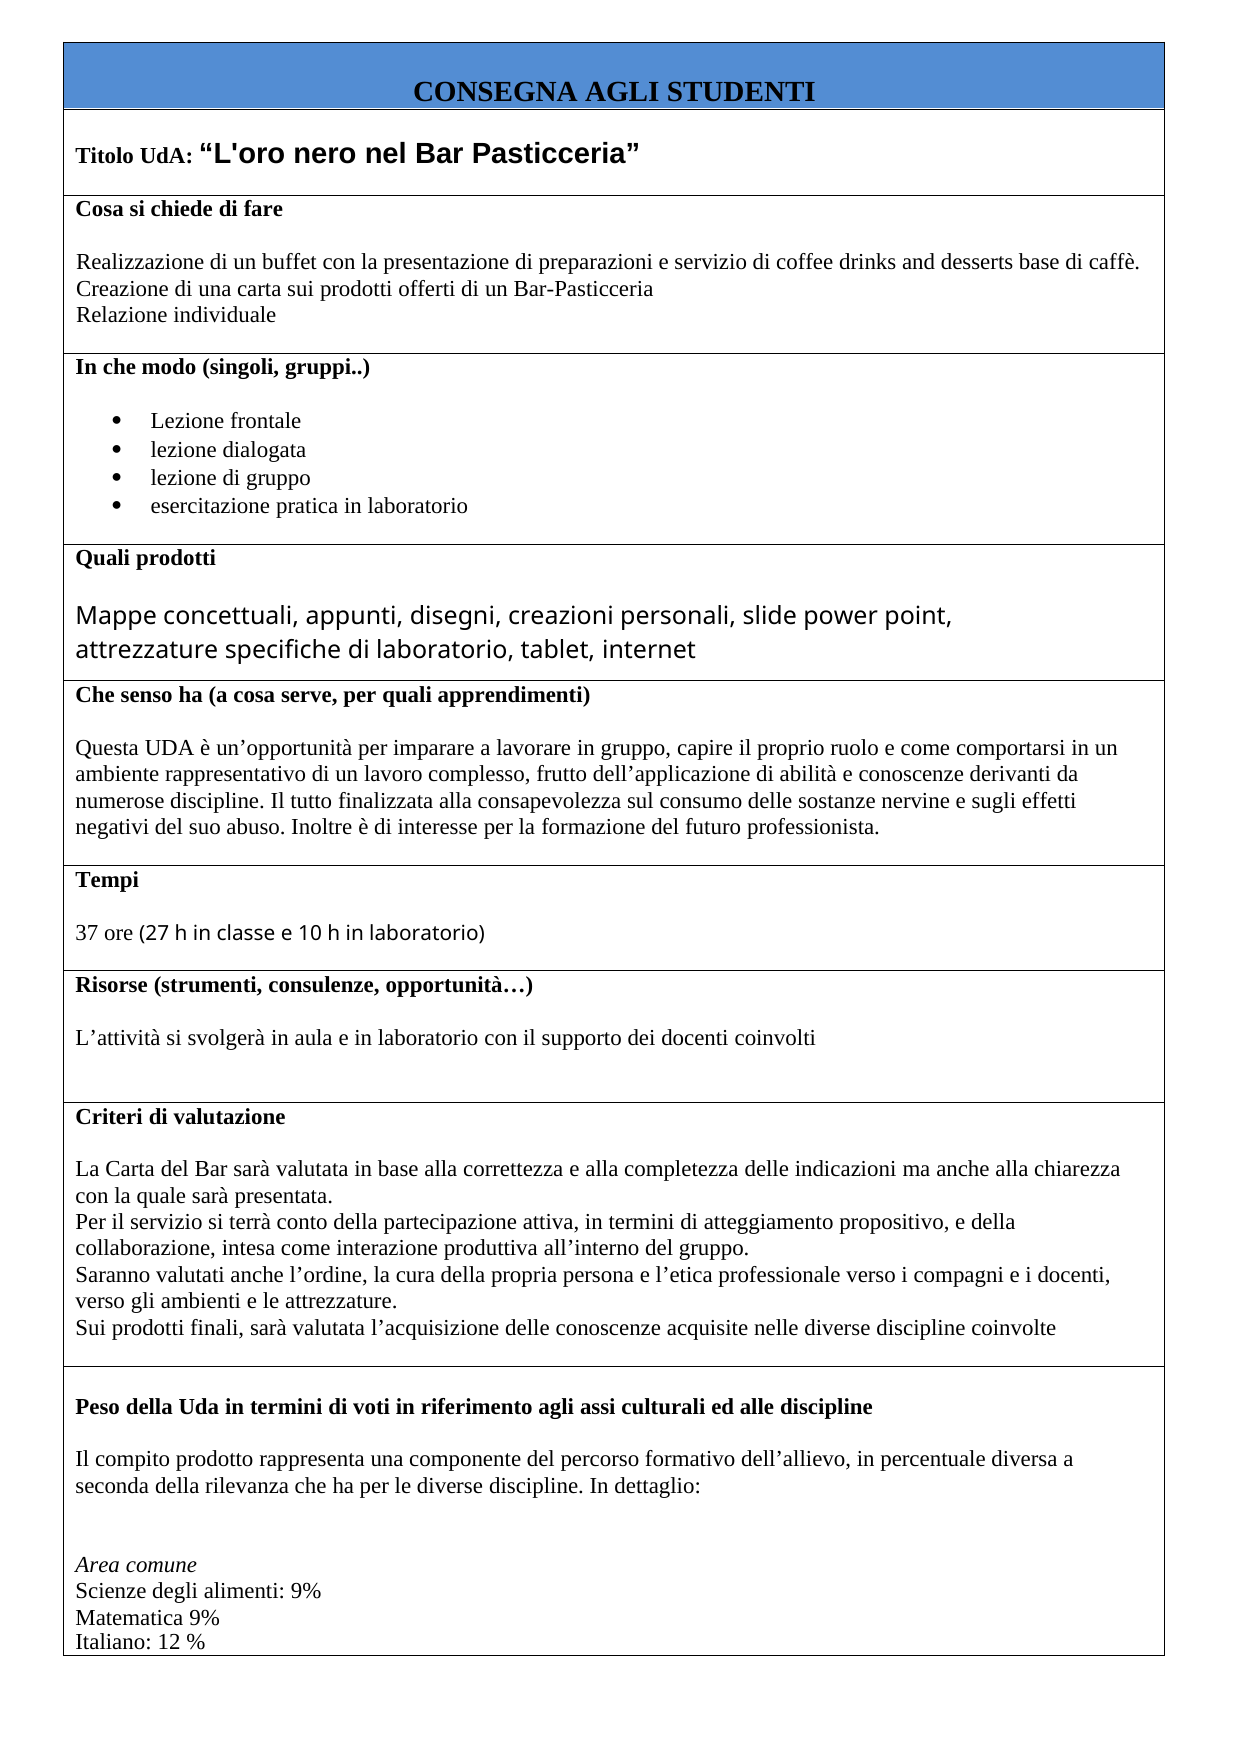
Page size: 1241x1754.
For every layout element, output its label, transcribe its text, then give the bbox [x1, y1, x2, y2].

table_cell Titolo UdA: “L'oro nero nel Bar Pasticceria” [64, 110, 1164, 195]
table_cell Cosa si chiede di fare Realizzazione di un buffet con la presentazione di preparazioni e servizio di coffee drinks and desserts base di caffè. Creazione di una carta sui prodotti offerti di un Bar-Pasticceria Relazione individuale [64, 196, 1164, 353]
table_cell Tempi 37 ore (27 h in classe e 10 h in laboratorio) [64, 866, 1164, 970]
table_cell Che senso ha (a cosa serve, per quali apprendimenti) Questa UDA è un’opportunità per imparare a lavorare in gruppo, capire il proprio ruolo e come comportarsi in un ambiente rappresentativo di un lavoro complesso, frutto dell’applicazione di abilità e conoscenze derivanti da numerose discipline. Il tutto finalizzata alla consapevolezza sul consumo delle sostanze nervine e sugli effetti negativi del suo abuso. Inoltre è di interesse per la formazione del futuro professionista. [64, 681, 1164, 865]
table_cell Risorse (strumenti, consulenze, opportunità…) L’attività si svolgerà in aula e in laboratorio con il supporto dei docenti coinvolti [64, 971, 1164, 1102]
table_cell Quali prodotti Mappe concettuali, appunti, disegni, creazioni personali, slide power point, attrezzature specifiche di laboratorio, tablet, internet [64, 545, 1164, 680]
table_cell Peso della Uda in termini di voti in riferimento agli assi culturali ed alle discipline Il compito prodotto rappresenta una componente del percorso formativo dell’allievo, in percentuale diversa a seconda della rilevanza che ha per le diverse discipline. In dettaglio: Area comune Scienze degli alimenti: 9% Matematica 9% Italiano: 12 % [64, 1367, 1164, 1655]
table_cell In che modo (singoli, gruppi..) Lezione frontale lezione dialogata lezione di gruppo esercitazione pratica in laboratorio [64, 354, 1164, 544]
table_cell Criteri di valutazione La Carta del Bar sarà valutata in base alla correttezza e alla completezza delle indicazioni ma anche alla chiarezza con la quale sarà presentata. Per il servizio si terrà conto della partecipazione attiva, in termini di atteggiamento propositivo, e della collaborazione, intesa come interazione produttiva all’interno del gruppo. Saranno valutati anche l’ordine, la cura della propria persona e l’etica professionale verso i compagni e i docenti, verso gli ambienti e le attrezzature. Sui prodotti finali, sarà valutata l’acquisizione delle conoscenze acquisite nelle diverse discipline coinvolte [64, 1103, 1164, 1366]
table_header CONSEGNA AGLI STUDENTI [64, 43, 1164, 108]
